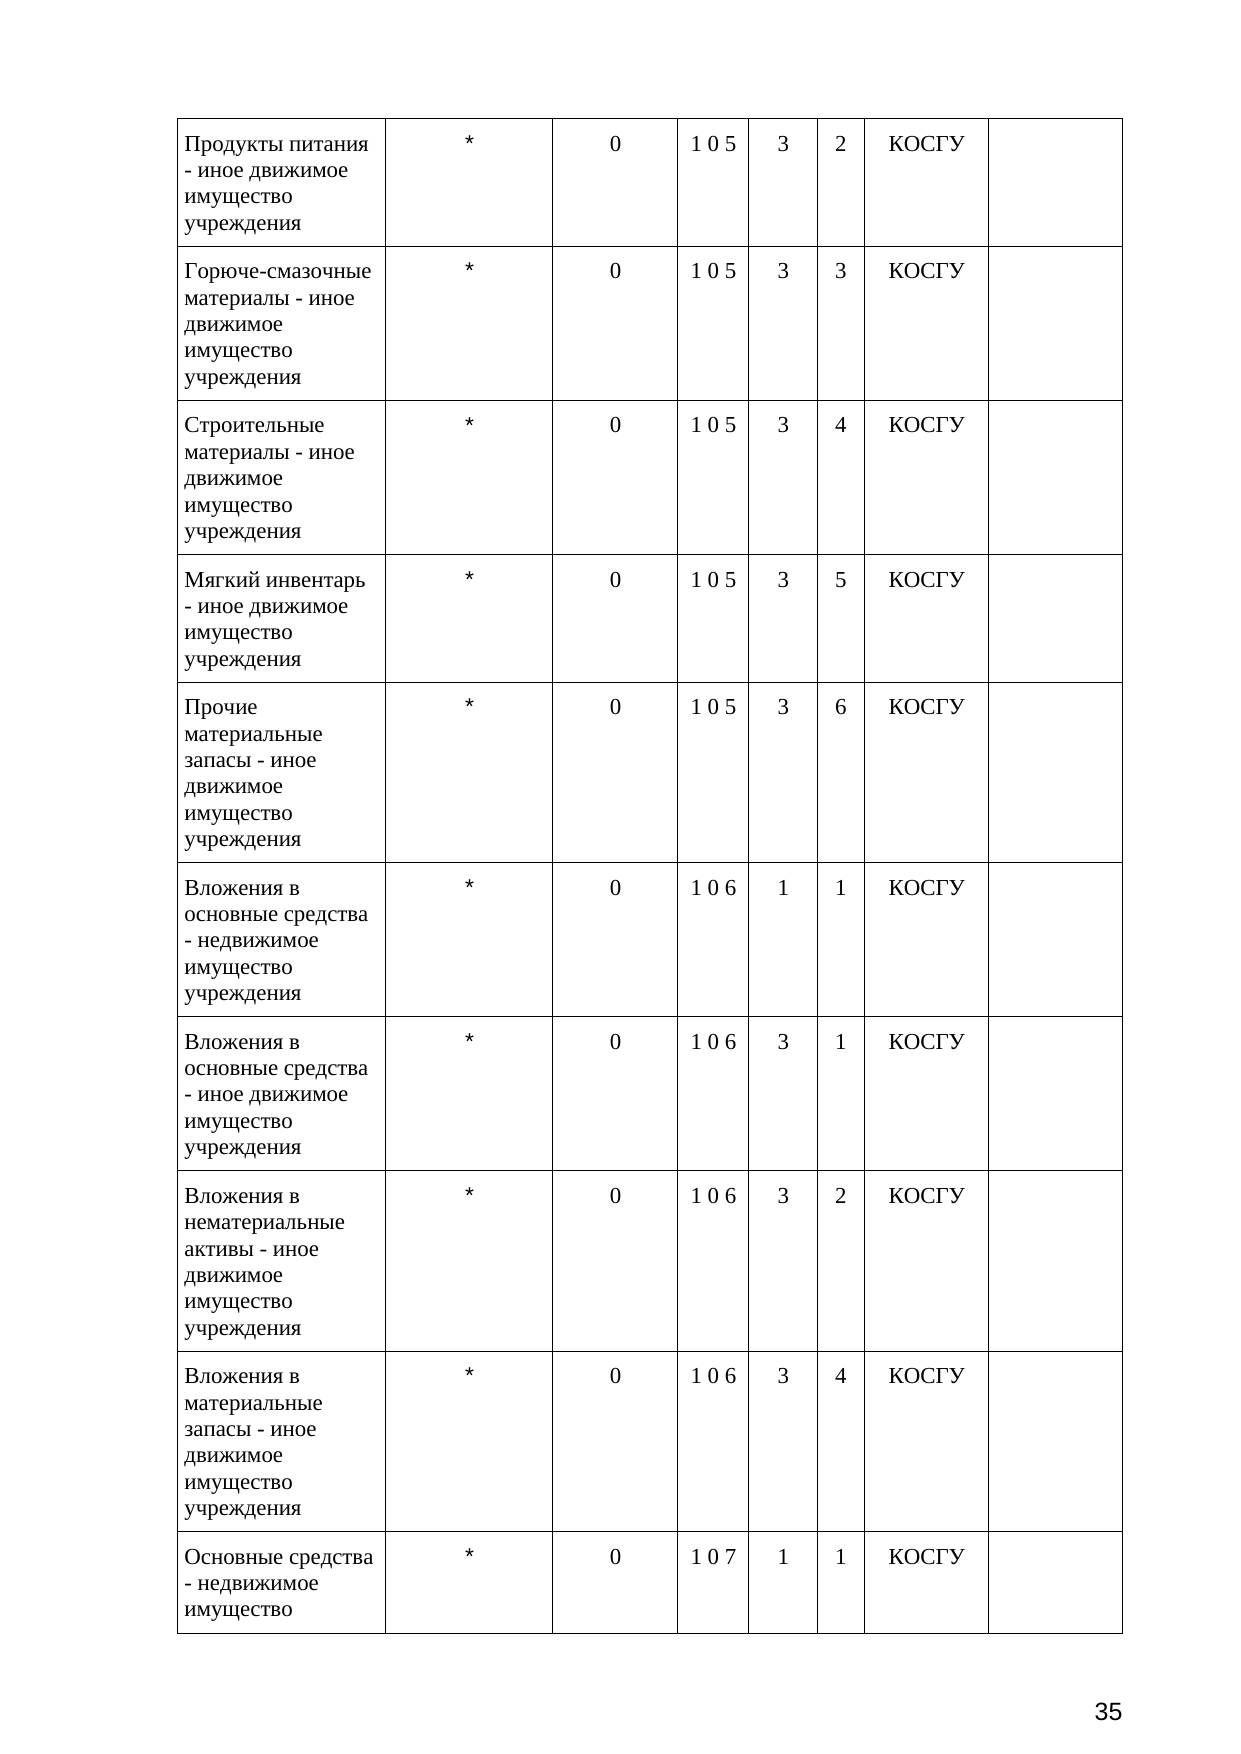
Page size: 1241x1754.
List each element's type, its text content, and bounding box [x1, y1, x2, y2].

table_cell КОСГУ [865, 555, 988, 682]
table_cell Прочие материальные запасы - иное движимое имущество учреждения [178, 683, 385, 862]
table_cell КОСГУ [865, 1352, 988, 1531]
table_cell 0 [553, 247, 677, 400]
table_cell 3 [749, 119, 817, 246]
table_cell 0 [553, 1171, 677, 1351]
table_cell [989, 1532, 1122, 1632]
table_cell КОСГУ [865, 247, 988, 400]
table_cell КОСГУ [865, 119, 988, 246]
table_cell КОСГУ [865, 863, 988, 1016]
table_cell Вложения в основные средства - недвижимое имущество учреждения [178, 863, 385, 1016]
table_cell 1 0 5 [678, 683, 748, 862]
table_cell 1 0 5 [678, 555, 748, 682]
table_cell 1 0 5 [678, 119, 748, 246]
table_cell 3 [749, 247, 817, 400]
table_cell * [386, 683, 552, 862]
table_cell 0 [553, 683, 677, 862]
table_cell [989, 1171, 1122, 1351]
table_cell КОСГУ [865, 1171, 988, 1351]
table_cell [989, 401, 1122, 554]
table_cell 6 [818, 683, 864, 862]
table_cell 0 [553, 863, 677, 1016]
table_cell Горюче-смазочные материалы - иное движимое имущество учреждения [178, 247, 385, 400]
table_cell 1 0 7 [678, 1532, 748, 1632]
table_cell 1 0 6 [678, 863, 748, 1016]
table_cell 1 [818, 863, 864, 1016]
table_cell 3 [818, 247, 864, 400]
table_cell * [386, 863, 552, 1016]
table_cell [989, 247, 1122, 400]
table_cell Вложения в материальные запасы - иное движимое имущество учреждения [178, 1352, 385, 1531]
table_cell * [386, 1017, 552, 1170]
table_cell КОСГУ [865, 683, 988, 862]
table_cell * [386, 1171, 552, 1351]
table_cell 3 [749, 1171, 817, 1351]
table_cell 1 [749, 863, 817, 1016]
table_cell * [386, 247, 552, 400]
table_cell * [386, 1532, 552, 1632]
table_cell 0 [553, 1017, 677, 1170]
table_cell 4 [818, 1352, 864, 1531]
table_cell 0 [553, 1352, 677, 1531]
table_cell [989, 555, 1122, 682]
table_cell [989, 683, 1122, 862]
table_cell Строительные материалы - иное движимое имущество учреждения [178, 401, 385, 554]
table_cell 1 0 5 [678, 401, 748, 554]
table_cell КОСГУ [865, 1017, 988, 1170]
table_cell 3 [749, 1017, 817, 1170]
table_cell Мягкий инвентарь - иное движимое имущество учреждения [178, 555, 385, 682]
table_cell Продукты питания - иное движимое имущество учреждения [178, 119, 385, 246]
table_cell 1 0 6 [678, 1352, 748, 1531]
table_cell [989, 1017, 1122, 1170]
table_cell * [386, 555, 552, 682]
table_cell 0 [553, 401, 677, 554]
table_cell 1 0 6 [678, 1017, 748, 1170]
table_cell [989, 1352, 1122, 1531]
table_cell * [386, 119, 552, 246]
table_cell Вложения в нематериальные активы - иное движимое имущество учреждения [178, 1171, 385, 1351]
table_cell 3 [749, 683, 817, 862]
table_cell 5 [818, 555, 864, 682]
table_cell * [386, 1352, 552, 1531]
table_cell 0 [553, 555, 677, 682]
table_cell 0 [553, 1532, 677, 1632]
table_cell 1 0 6 [678, 1171, 748, 1351]
table_cell 2 [818, 1171, 864, 1351]
table_cell 1 [818, 1532, 864, 1632]
table_cell [989, 119, 1122, 246]
table_cell 0 [553, 119, 677, 246]
table_cell 2 [818, 119, 864, 246]
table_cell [178, 1532, 385, 1632]
table_cell 1 [749, 1532, 817, 1632]
table_cell 3 [749, 555, 817, 682]
table_cell КОСГУ [865, 401, 988, 554]
table_cell [989, 863, 1122, 1016]
table_cell 4 [818, 401, 864, 554]
table_cell 3 [749, 401, 817, 554]
table_cell * [386, 401, 552, 554]
table_cell 3 [749, 1352, 817, 1531]
table_cell КОСГУ [865, 1532, 988, 1632]
table_cell 1 0 5 [678, 247, 748, 400]
table_cell Вложения в основные средства - иное движимое имущество учреждения [178, 1017, 385, 1170]
table_cell 1 [818, 1017, 864, 1170]
